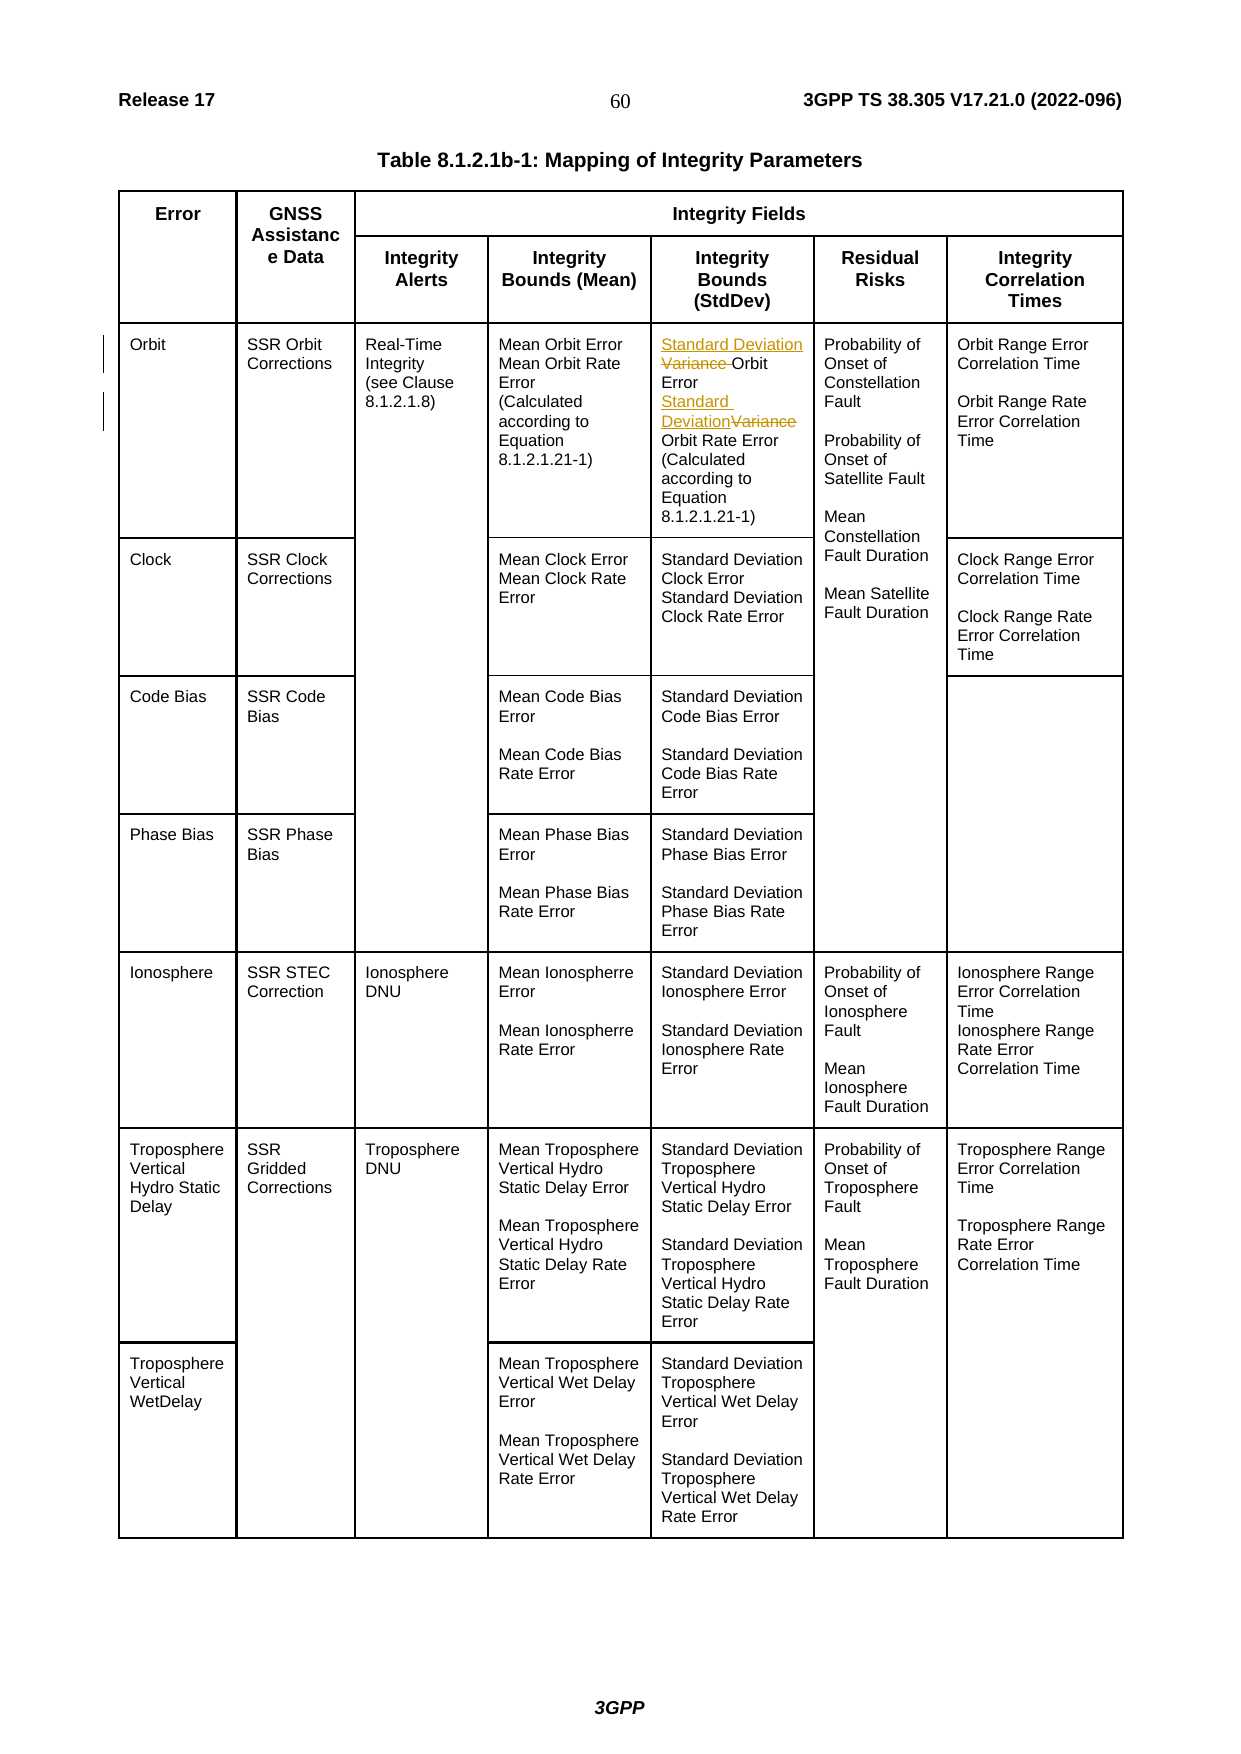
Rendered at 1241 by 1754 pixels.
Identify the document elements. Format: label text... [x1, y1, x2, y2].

table_cell Standard Deviation Code Bias Error Standard Deviation Code Bias Rate Error [652, 676, 813, 813]
table_cell SSR Phase Bias [238, 815, 354, 951]
table_cell Orbit Range Error Correlation Time Orbit Range Rate Error Correlation Time [948, 324, 1122, 537]
table_cell Mean Phase Bias Error Mean Phase Bias Rate Error [489, 815, 650, 951]
table_cell Mean Clock Error Mean Clock Rate Error [489, 538, 650, 675]
table_cell Clock [120, 539, 235, 675]
table_cell Ionosphere Range Error Correlation Time Ionosphere Range Rate Error Correlation Time [948, 953, 1122, 1127]
table_cell Integrity Correlation Times [948, 237, 1122, 322]
table_cell Integrity Bounds (Mean) [489, 237, 650, 322]
table_cell Orbit Error Orbit Rate Error (Calculated according to Equation 8.1.2.1.21-1) [652, 324, 813, 537]
table_cell Ionosphere DNU [356, 953, 487, 1127]
table_cell Standard Deviation Phase Bias Error Standard Deviation Phase Bias Rate Error [652, 815, 813, 951]
table_cell Standard Deviation Troposphere Vertical Hydro Static Delay Error Standard Deviation Troposphere Vertical Hydro Static Delay Rate Error [652, 1129, 813, 1341]
table_header Integrity Fields [356, 192, 1122, 235]
table_cell Phase Bias [120, 815, 235, 951]
table_cell Standard Deviation Ionosphere Error Standard Deviation Ionosphere Rate Error [652, 953, 813, 1127]
table_cell Orbit [120, 324, 235, 537]
text Table 8.1.2.1b-1: Mapping of Integrity Parameters [118, 147, 1122, 171]
table_cell Integrity Bounds (StdDev) [652, 237, 813, 322]
table_cell Real-Time Integrity (see Clause 8.1.2.1.8) [356, 324, 487, 951]
table_cell TroposphereVertical WetDelay [120, 1344, 235, 1537]
table_cell Standard Deviation Clock Error Standard Deviation Clock Rate Error [652, 538, 813, 675]
table_cell Troposphere Range Error Correlation Time Troposphere Range Rate Error Correlation Time [948, 1129, 1122, 1537]
table_cell SSR Code Bias [238, 677, 354, 813]
table_cell Residual Risks [815, 237, 946, 322]
table_cell SSR Orbit Corrections [238, 324, 354, 537]
table_header Error [120, 192, 235, 322]
table_cell Ionosphere [120, 953, 235, 1127]
table_cell SSR Gridded Corrections [238, 1129, 354, 1537]
table_header GNSS Assistance Data [238, 192, 354, 322]
table_cell Mean Orbit Error Mean Orbit Rate Error (Calculated according to Equation 8.1.2.1.21-1) [489, 324, 650, 537]
table_cell Troposphere Vertical Hydro Static Delay [120, 1129, 235, 1341]
table_cell Clock Range Error Correlation Time Clock Range Rate Error Correlation Time [948, 539, 1122, 675]
table_cell Code Bias [120, 677, 235, 813]
table_cell Probability of Onset of Troposphere Fault Mean Troposphere Fault Duration [815, 1129, 946, 1537]
table_cell Standard Deviation Troposphere Vertical Wet Delay Error Standard Deviation Troposphere Vertical Wet Delay Rate Error [652, 1344, 813, 1537]
table_cell Troposphere DNU [356, 1129, 487, 1537]
table_cell Mean Troposphere Vertical Wet Delay Error Mean Troposphere Vertical Wet Delay Rate Error [489, 1344, 650, 1537]
table_cell Mean Troposphere Vertical Hydro Static Delay Error Mean Troposphere Vertical Hydro Static Delay Rate Error [489, 1129, 650, 1341]
table_cell SSR Clock Corrections [238, 539, 354, 675]
table_cell Mean Ionospherre Error Mean Ionospherre Rate Error [489, 953, 650, 1127]
table_cell Probability of Onset of Constellation Fault Probability of Onset of Satellite Fault Mean Constellation Fault Duration Mean Satellite Fault Duration [815, 324, 946, 951]
table_cell Probability of Onset of Ionosphere Fault Mean Ionosphere Fault Duration [815, 953, 946, 1127]
table_cell SSR STEC Correction [238, 953, 354, 1127]
table_cell Mean Code Bias Error Mean Code Bias Rate Error [489, 676, 650, 813]
table_cell [948, 677, 1122, 951]
table_cell Integrity Alerts [356, 237, 487, 322]
